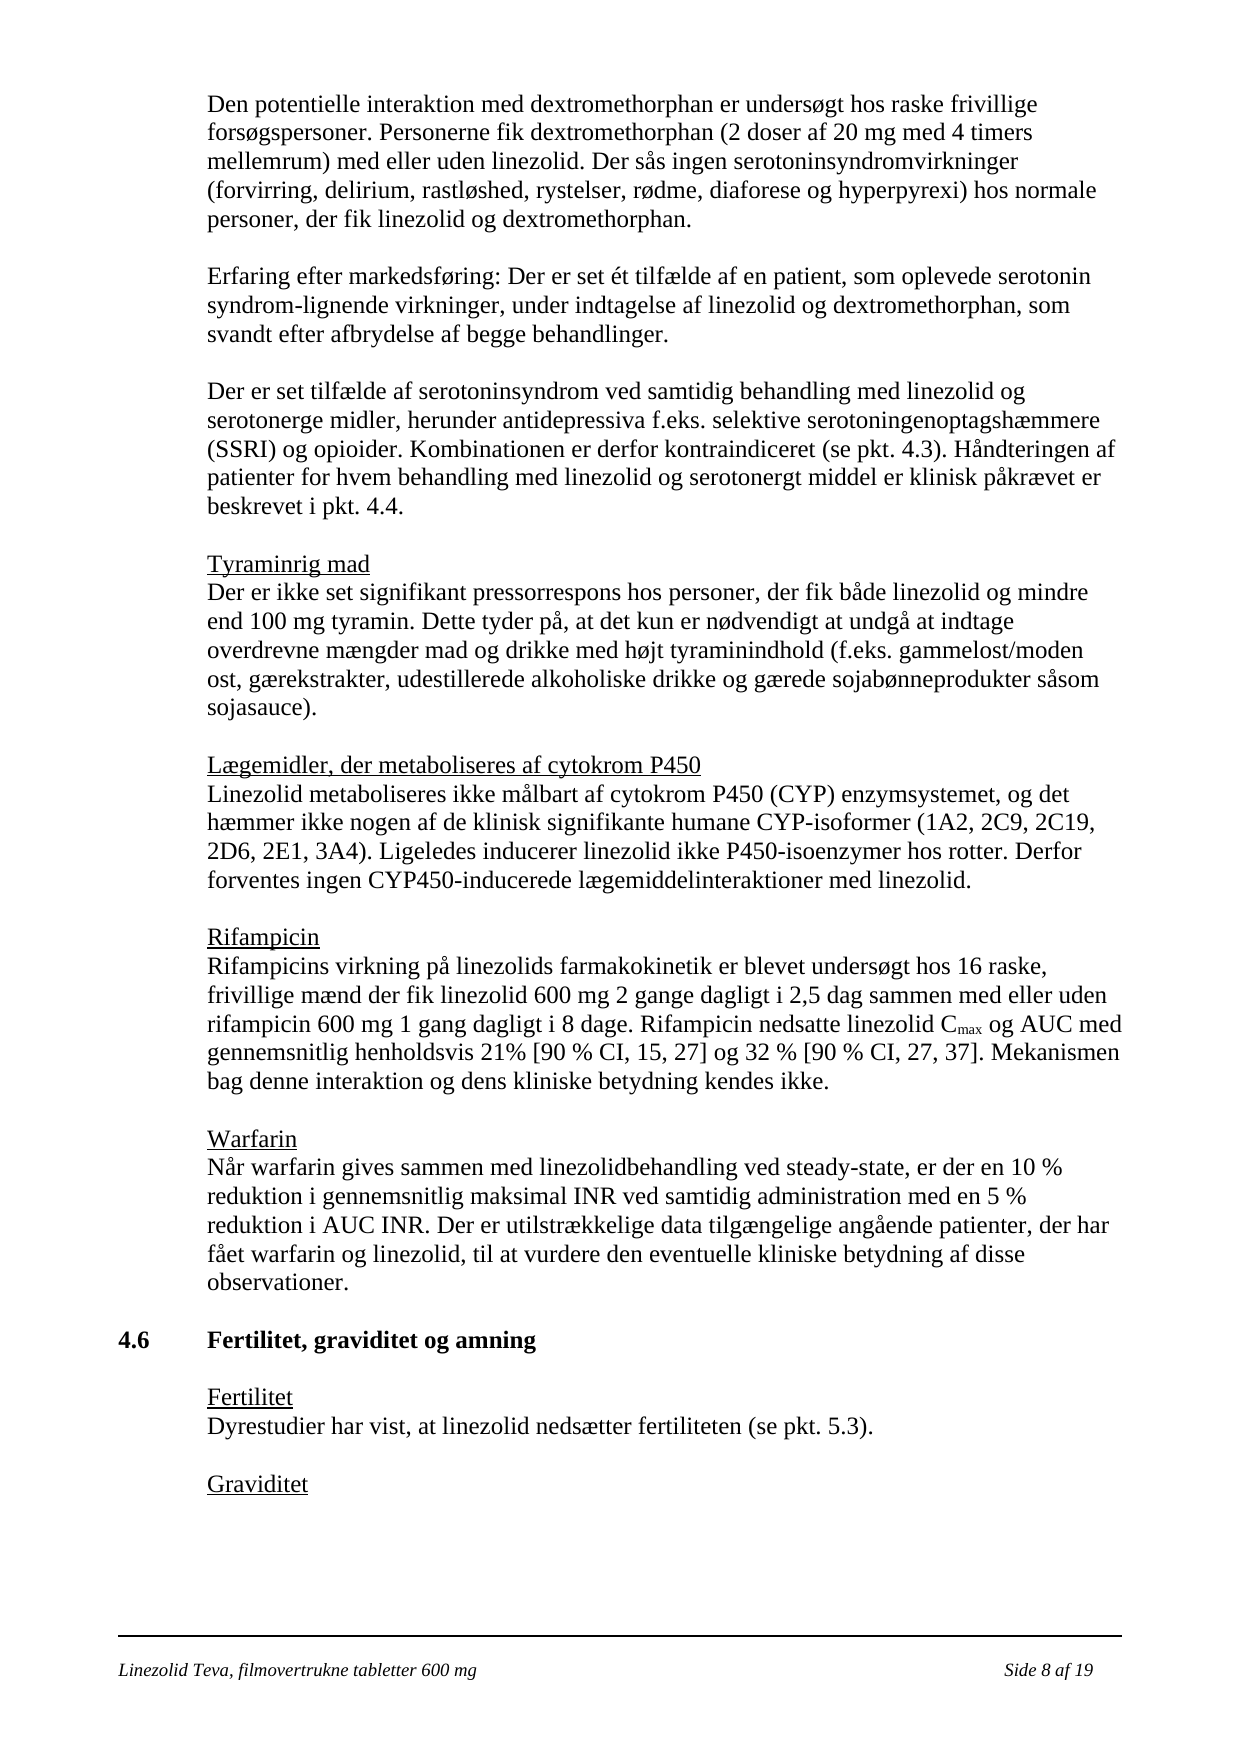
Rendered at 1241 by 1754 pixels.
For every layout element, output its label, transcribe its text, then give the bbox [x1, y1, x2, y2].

text Dyrestudier har vist, at linezolid nedsætter fertiliteten (se pkt. 5.3). [207, 1411, 1122, 1440]
list Linezolid metaboliseres ikke målbart af cytokrom P450 (CYP) enzymsystemet, og det hæmmer ikke nogen af de klinisk signifikante humane CYP-isoformer (1A2, 2C9, 2C19, 2D6, 2E1, 3A4). Ligeledes inducerer linezolid ikke P450-isoenzymer hos rotter. Derfor forventes ingen CYP450-inducerede lægemiddelinteraktioner med linezolid. [207, 779, 1122, 894]
list Warfarin [207, 1124, 1122, 1152]
list Når warfarin gives sammen med linezolidbehandling ved steady-state, er der en 10 % reduktion i gennemsnitlig maksimal INR ved samtidig administration med en 5 % reduktion i AUC INR. Der er utilstrækkelige data tilgængelige angående patienter, der har fået warfarin og linezolid, til at vurdere den eventuelle kliniske betydning af disse observationer. [207, 1152, 1122, 1296]
list Rifampicin [207, 922, 1122, 951]
list Der er ikke set signifikant pressorrespons hos personer, der fik både linezolid og mindre end 100 mg tyramin. Dette tyder på, at det kun er nødvendigt at undgå at indtage overdrevne mængder mad og drikke med højt tyraminindhold (f.eks. gammelost/moden ost, gærekstrakter, udestillerede alkoholiske drikke og gærede sojabønneprodukter såsom sojasauce). [207, 577, 1122, 721]
list Den potentielle interaktion med dextromethorphan er undersøgt hos raske frivillige forsøgspersoner. Personerne fik dextromethorphan (2 doser af 20 mg med 4 timers mellemrum) med eller uden linezolid. Der sås ingen serotoninsyndromvirkninger (forvirring, delirium, rastløshed, rystelser, rødme, diaforese og hyperpyrexi) hos normale personer, der fik linezolid og dextromethorphan. [207, 89, 1122, 232]
list Tyraminrig mad [207, 549, 1122, 577]
list Lægemidler, der metaboliseres af cytokrom P450 [207, 750, 1122, 779]
list Erfaring efter markedsføring: Der er set ét tilfælde af en patient, som oplevede serotonin syndrom-lignende virkninger, under indtagelse af linezolid og dextromethorphan, som svandt efter afbrydelse af begge behandlinger. [207, 261, 1122, 347]
list Rifampicins virkning på linezolids farmakokinetik er blevet undersøgt hos 16 raske, frivillige mænd der fik linezolid 600 mg 2 gange dagligt i 2,5 dag sammen med eller uden rifampicin 600 mg 1 gang dagligt i 8 dage. Rifampicin nedsatte linezolid Cmax og AUC med gennemsnitlig henholdsvis 21% [90 % CI, 15, 27] og 32 % [90 % CI, 27, 37]. Mekanismen bag denne interaktion og dens kliniske betydning kendes ikke. [207, 951, 1122, 1095]
list Der er set tilfælde af serotoninsyndrom ved samtidig behandling med linezolid og serotonerge midler, herunder antidepressiva f.eks. selektive serotoningenoptagshæmmere (SSRI) og opioider. Kombinationen er derfor kontraindiceret (se pkt. 4.3). Håndteringen af patienter for hvem behandling med linezolid og serotonergt middel er klinisk påkrævet er beskrevet i pkt. 4.4. [207, 376, 1122, 520]
list Fertilitet [207, 1382, 1122, 1411]
text 4.6 Fertilitet, graviditet og amning [118, 1325, 1122, 1354]
list Graviditet [207, 1469, 1122, 1497]
